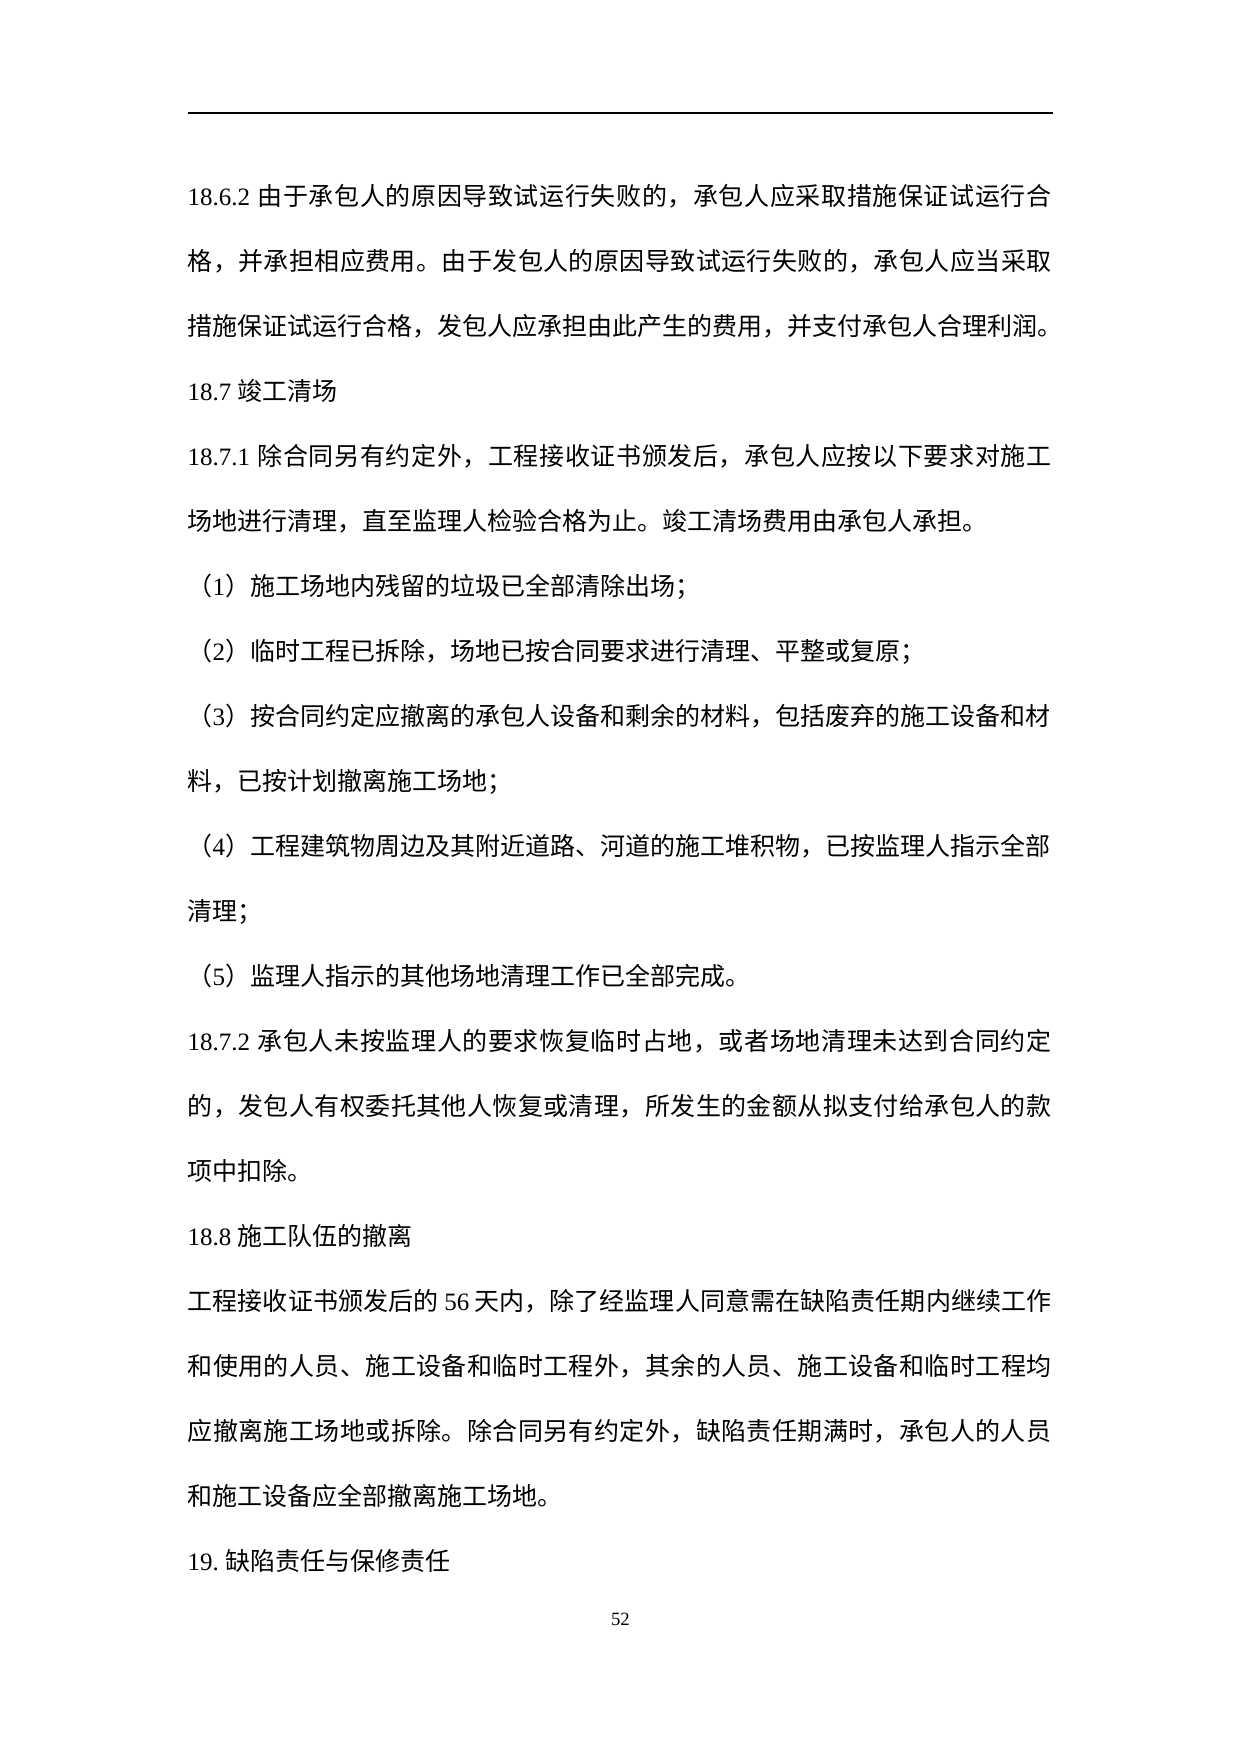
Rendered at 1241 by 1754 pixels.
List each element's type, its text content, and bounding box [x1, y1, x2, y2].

text 由于承包人的原因导致试运行失败的，承包人应采取措施保证试运行合格，并承担相应费用。由于发包人的原因导致试运行失败的，承包人应当采取措施保证试运行合格，发包人应承担由此产生的费用，并支付承包人合理利润。 [187, 162, 1053, 357]
text （5）监理人指示的其他场地清理工作已全部完成。 [187, 942, 1053, 1007]
text 18.8 施工队伍的撤离 [187, 1202, 1053, 1267]
text 18.7 竣工清场 [187, 357, 1053, 422]
text （3）按合同约定应撤离的承包人设备和剩余的材料，包括废弃的施工设备和材料，已按计划撤离施工场地； [187, 682, 1053, 812]
text 承包人未按监理人的要求恢复临时占地，或者场地清理未达到合同约定的，发包人有权委托其他人恢复或清理，所发生的金额从拟支付给承包人的款项中扣除。 [187, 1007, 1053, 1202]
text （1）施工场地内残留的垃圾已全部清除出场； [187, 552, 1053, 617]
text （4）工程建筑物周边及其附近道路、河道的施工堆积物，已按监理人指示全部清理； [187, 812, 1053, 942]
text 19. 缺陷责任与保修责任 [187, 1527, 1053, 1592]
text （2）临时工程已拆除，场地已按合同要求进行清理、平整或复原； [187, 617, 1053, 682]
text 工程接收证书颁发后的56天内，除了经监理人同意需在缺陷责任期内继续工作和使用的人员、施工设备和临时工程外，其余的人员、施工设备和临时工程均应撤离施工场地或拆除。除合同另有约定外，缺陷责任期满时，承包人的人员和施工设备应全部撤离施工场地。 [187, 1267, 1053, 1527]
text 除合同另有约定外，工程接收证书颁发后，承包人应按以下要求对施工场地进行清理，直至监理人检验合格为止。竣工清场费用由承包人承担。 [187, 422, 1053, 552]
